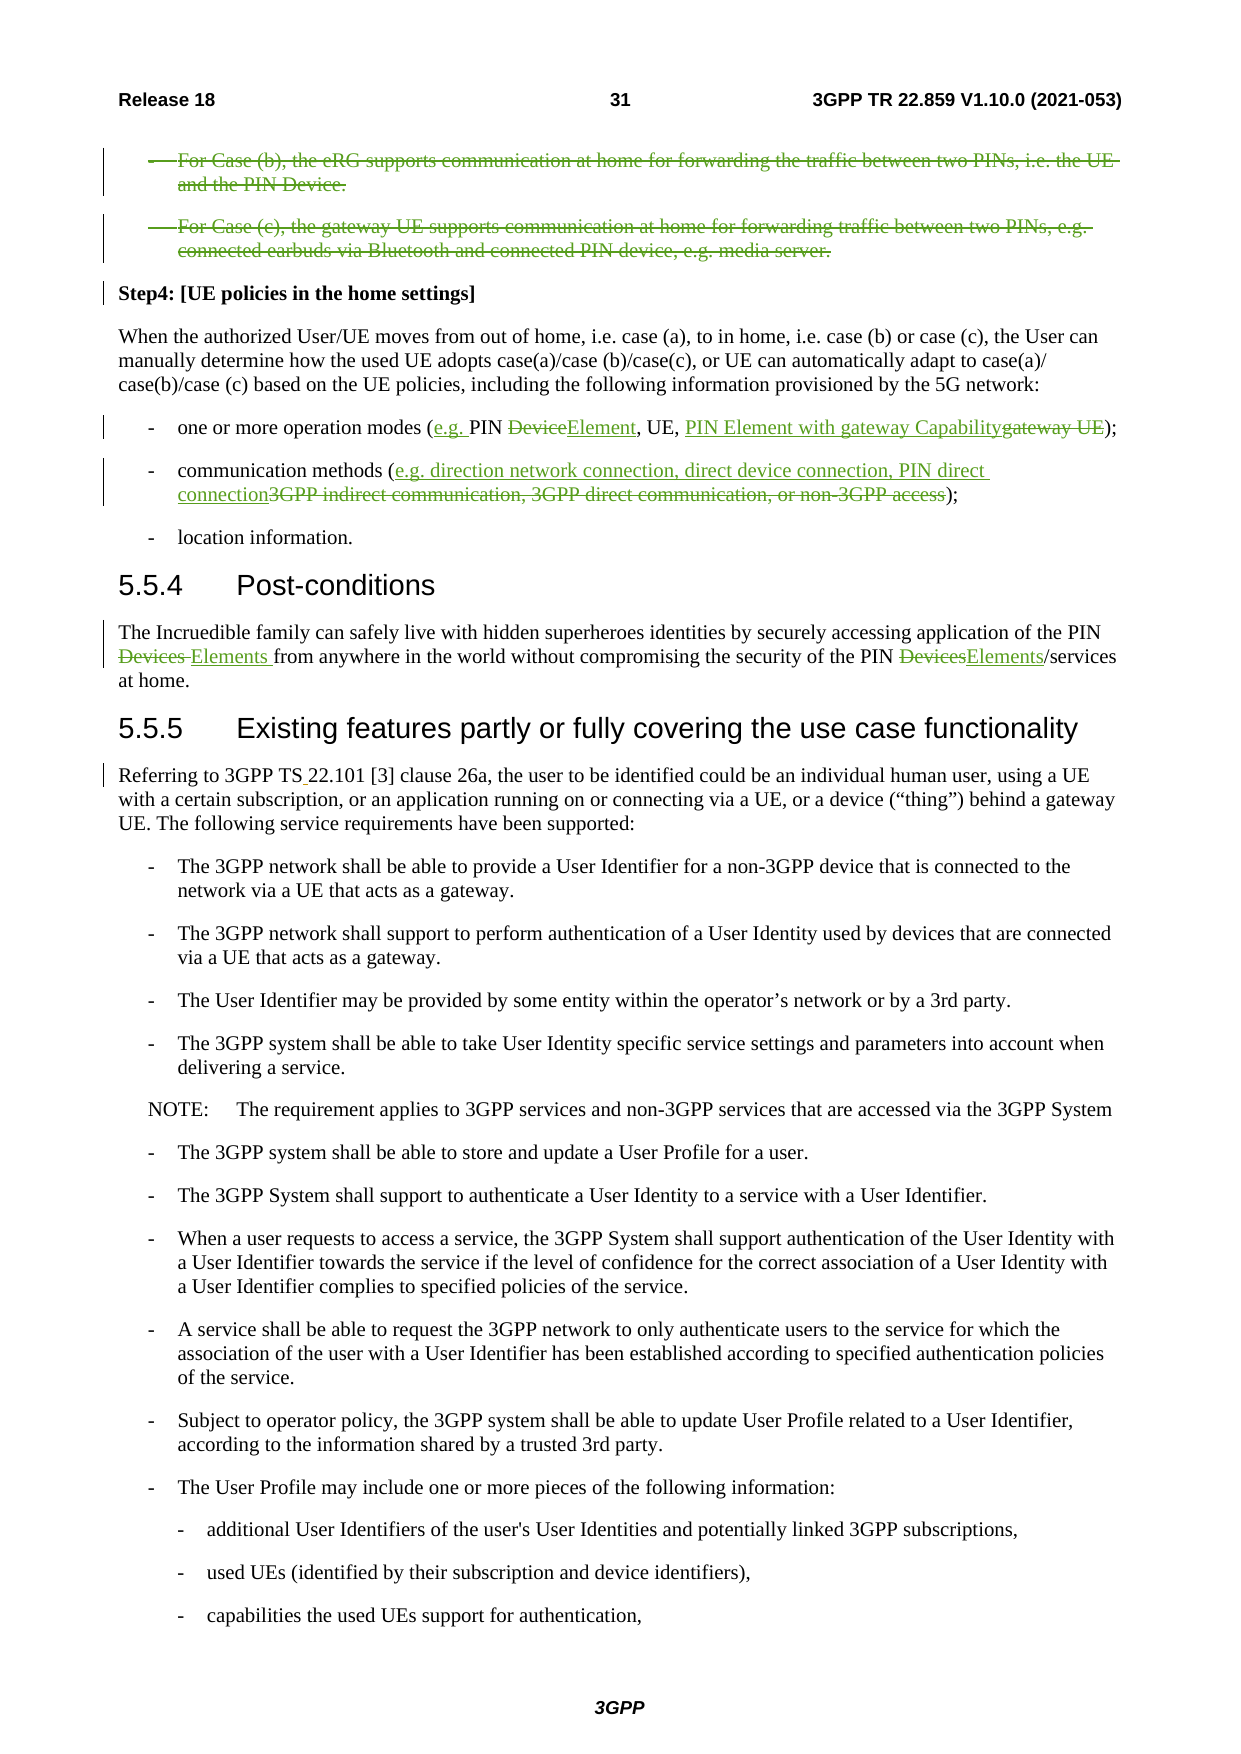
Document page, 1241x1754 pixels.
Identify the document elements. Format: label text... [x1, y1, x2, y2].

text Step4: [UE policies in the home settings] [118, 281, 1122, 305]
text - additional User Identifiers of the user's User Identities and potentially linked 3GPP subscriptions, [177, 1517, 1122, 1541]
text The Incruedible family can safely live with hidden superheroes identities by securely accessing application of the PIN from anywhere in the world without compromising the security of the PIN /services at home. [118, 620, 1122, 692]
subtitle 5.5.5 Existing features partly or fully covering the use case functionality [118, 711, 1122, 744]
text - The User Identifier may be provided by some entity within the operator’s network or by a 3rd party. [148, 988, 1122, 1012]
subtitle 5.5.4 Post-conditions [118, 567, 1122, 601]
text - The User Profile may include one or more pieces of the following information: [148, 1474, 1122, 1499]
text - When a user requests to access a service, the 3GPP System shall support authentication of the User Identity with a User Identifier towards the service if the level of confidence for the correct association of a User Identity with a User Identifier complies to specified policies of the service. [148, 1226, 1122, 1298]
text - communication methods (); [148, 458, 1122, 506]
text - location information. [148, 525, 1122, 549]
text - capabilities the used UEs support for authentication, [177, 1603, 1122, 1627]
text - The 3GPP network shall support to perform authentication of a User Identity used by devices that are connected via a UE that acts as a gateway. [148, 921, 1122, 969]
text When the authorized User/UE moves from out of home, i.e. case (a), to in home, i.e. case (b) or case (c), the User can manually determine how the used UE adopts case(a)/case (b)/case(c), or UE can automatically adapt to case(a)/ case(b)/case (c) based on the UE policies, including the following information provisioned by the 5G network: [118, 324, 1122, 396]
text - The 3GPP System shall support to authenticate a User Identity to a service with a User Identifier. [148, 1183, 1122, 1207]
text Referring to 3GPP TS22.101 [3] clause 26a, the user to be identified could be an individual human user, using a UE with a certain subscription, or an application running on or connecting via a UE, or a device (“thing”) behind a gateway UE. The following service requirements have been supported: [118, 763, 1122, 835]
text - one or more operation modes (PIN , UE, ); [148, 415, 1122, 439]
text NOTE: The requirement applies to 3GPP services and non-3GPP services that are accessed via the 3GPP System [148, 1097, 1122, 1121]
text - The 3GPP network shall be able to provide a User Identifier for a non-3GPP device that is connected to the network via a UE that acts as a gateway. [148, 854, 1122, 902]
text - used UEs (identified by their subscription and device identifiers), [177, 1560, 1122, 1584]
text - Subject to operator policy, the 3GPP system shall be able to update User Profile related to a User Identifier, according to the information shared by a trusted 3rd party. [148, 1408, 1122, 1456]
text - The 3GPP system shall be able to store and update a User Profile for a user. [148, 1140, 1122, 1164]
text - A service shall be able to request the 3GPP network to only authenticate users to the service for which the association of the user with a User Identifier has been established according to specified authentication policies of the service. [148, 1317, 1122, 1389]
text - The 3GPP system shall be able to take User Identity specific service settings and parameters into account when delivering a service. [148, 1031, 1122, 1079]
